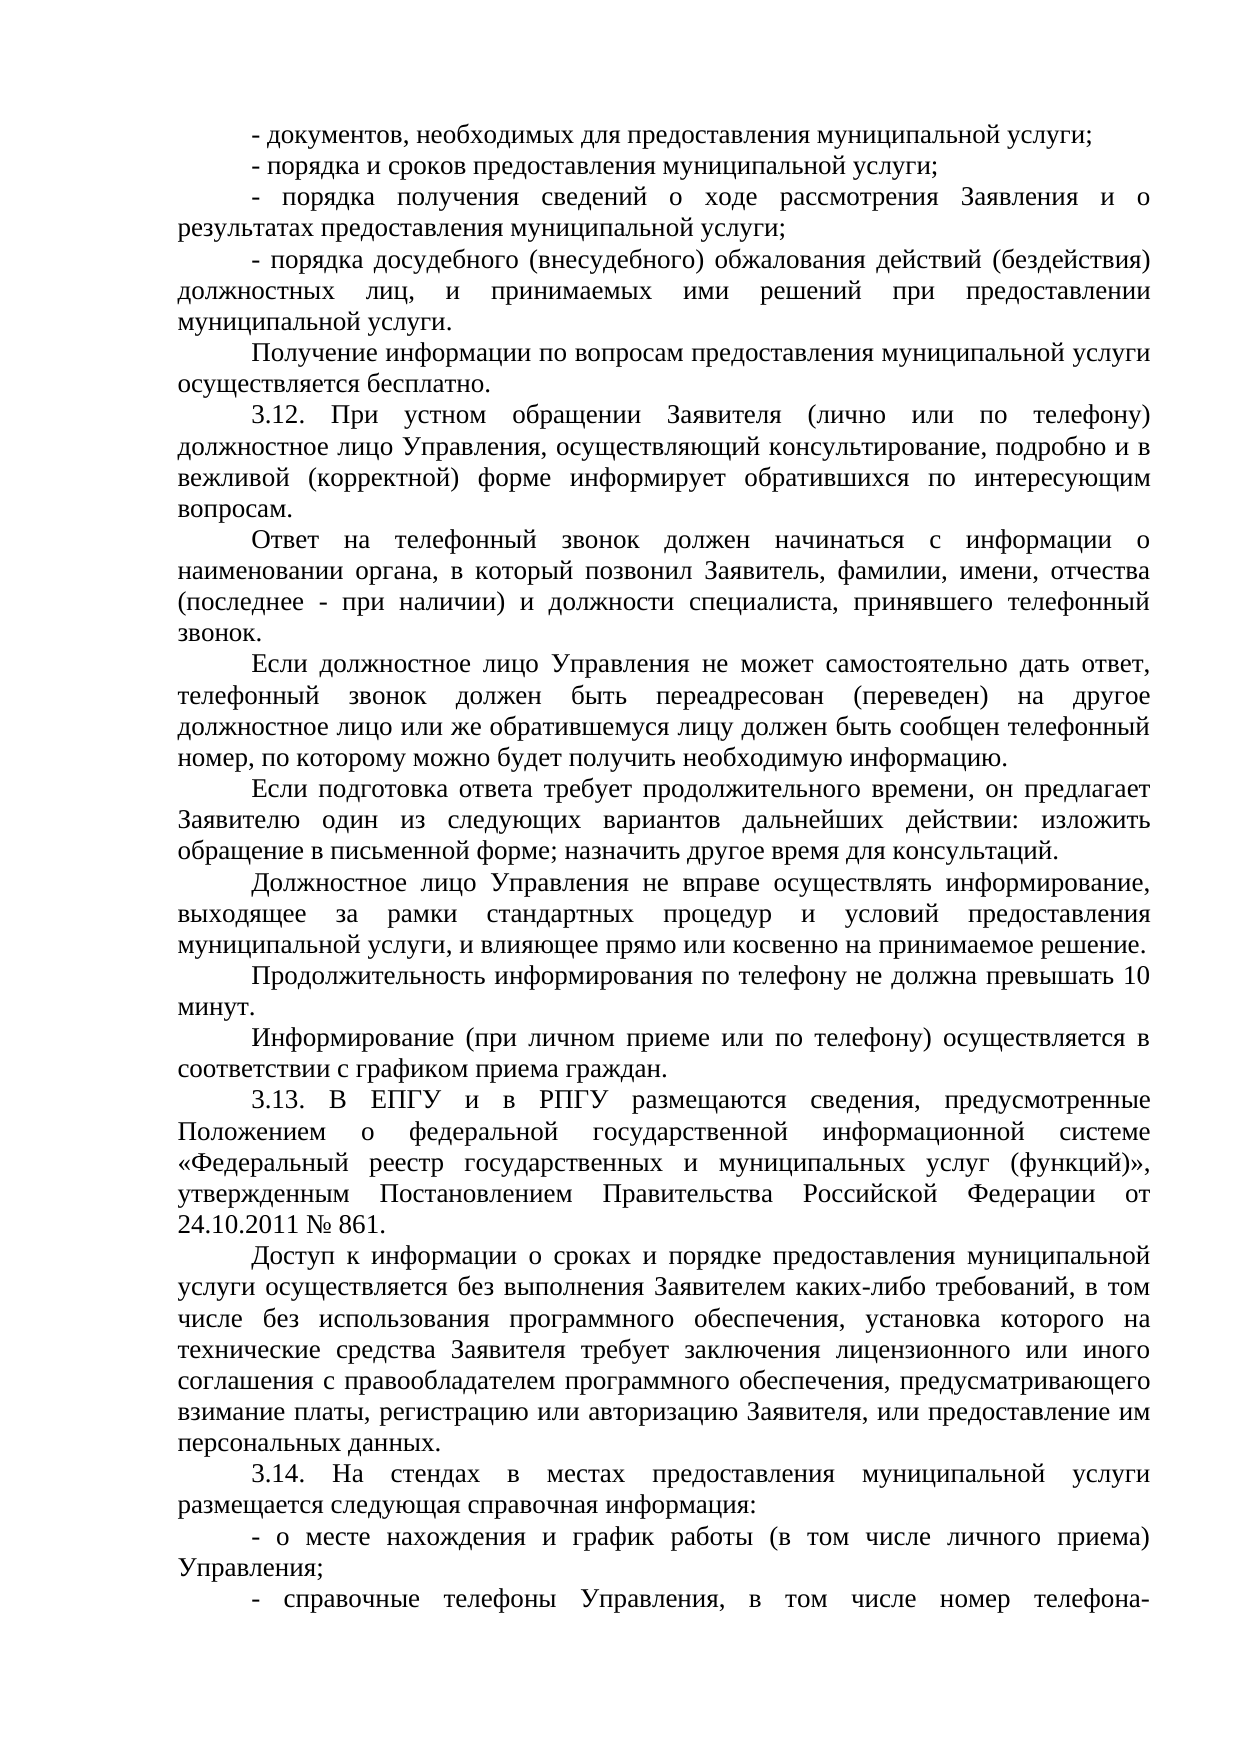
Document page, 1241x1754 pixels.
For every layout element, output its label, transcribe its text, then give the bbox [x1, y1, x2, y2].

text 3.13. В ЕПГУ и в РПГУ размещаются сведения, предусмотренные Положением о федеральной государственной информационной системе «Федеральный реестр государственных и муниципальных услуг (функций)», утвержденным Постановлением Правительства Российской Федерации от 24.10.2011 № 861. [177, 1084, 1152, 1239]
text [177, 1582, 1152, 1613]
text Информирование (при личном приеме или по телефону) осуществляется в соответствии с графиком приема граждан. [177, 1021, 1152, 1084]
text Если подготовка ответа требует продолжительного времени, он предлагает Заявителю один из следующих вариантов дальнейших действии: изложить обращение в письменной форме; назначить другое время для консультаций. [177, 772, 1152, 866]
text - порядка получения сведений о ходе рассмотрения Заявления и о результатах предоставления муниципальной услуги; [177, 180, 1152, 243]
text Ответ на телефонный звонок должен начинаться с информации о наименовании органа, в который позвонил Заявитель, фамилии, имени, отчества (последнее - при наличии) и должности специалиста, принявшего телефонный звонок. [177, 523, 1152, 648]
text Если должностное лицо Управления не может самостоятельно дать ответ, телефонный звонок должен быть переадресован (переведен) на другое должностное лицо или же обратившемуся лицу должен быть сообщен телефонный номер, по которому можно будет получить необходимую информацию. [177, 648, 1152, 772]
text - порядка и сроков предоставления муниципальной услуги; [177, 149, 1152, 180]
text Получение информации по вопросам предоставления муниципальной услуги осуществляется бесплатно. [177, 336, 1152, 398]
text - документов, необходимых для предоставления муниципальной услуги; [177, 118, 1152, 149]
text Доступ к информации о сроках и порядке предоставления муниципальной услуги осуществляется без выполнения Заявителем каких-либо требований, в том числе без использования программного обеспечения, установка которого на технические средства Заявителя требует заключения лицензионного или иного соглашения с правообладателем программного обеспечения, предусматривающего взимание платы, регистрацию или авторизацию Заявителя, или предоставление им персональных данных. [177, 1239, 1152, 1457]
text 3.12. При устном обращении Заявителя (лично или по телефону) должностное лицо Управления, осуществляющий консультирование, подробно и в вежливой (корректной) форме информирует обратившихся по интересующим вопросам. [177, 398, 1152, 523]
text Продолжительность информирования по телефону не должна превышать 10 минут. [177, 959, 1152, 1021]
text Должностное лицо Управления не вправе осуществлять информирование, выходящее за рамки стандартных процедур и условий предоставления муниципальной услуги, и влияющее прямо или косвенно на принимаемое решение. [177, 866, 1152, 959]
text - порядка досудебного (внесудебного) обжалования действий (бездействия) должностных лиц, и принимаемых ими решений при предоставлении муниципальной услуги. [177, 243, 1152, 336]
text 3.14. На стендах в местах предоставления муниципальной услуги размещается следующая справочная информация: [177, 1457, 1152, 1520]
text - о месте нахождения и график работы (в том числе личного приема) Управления; [177, 1520, 1152, 1582]
